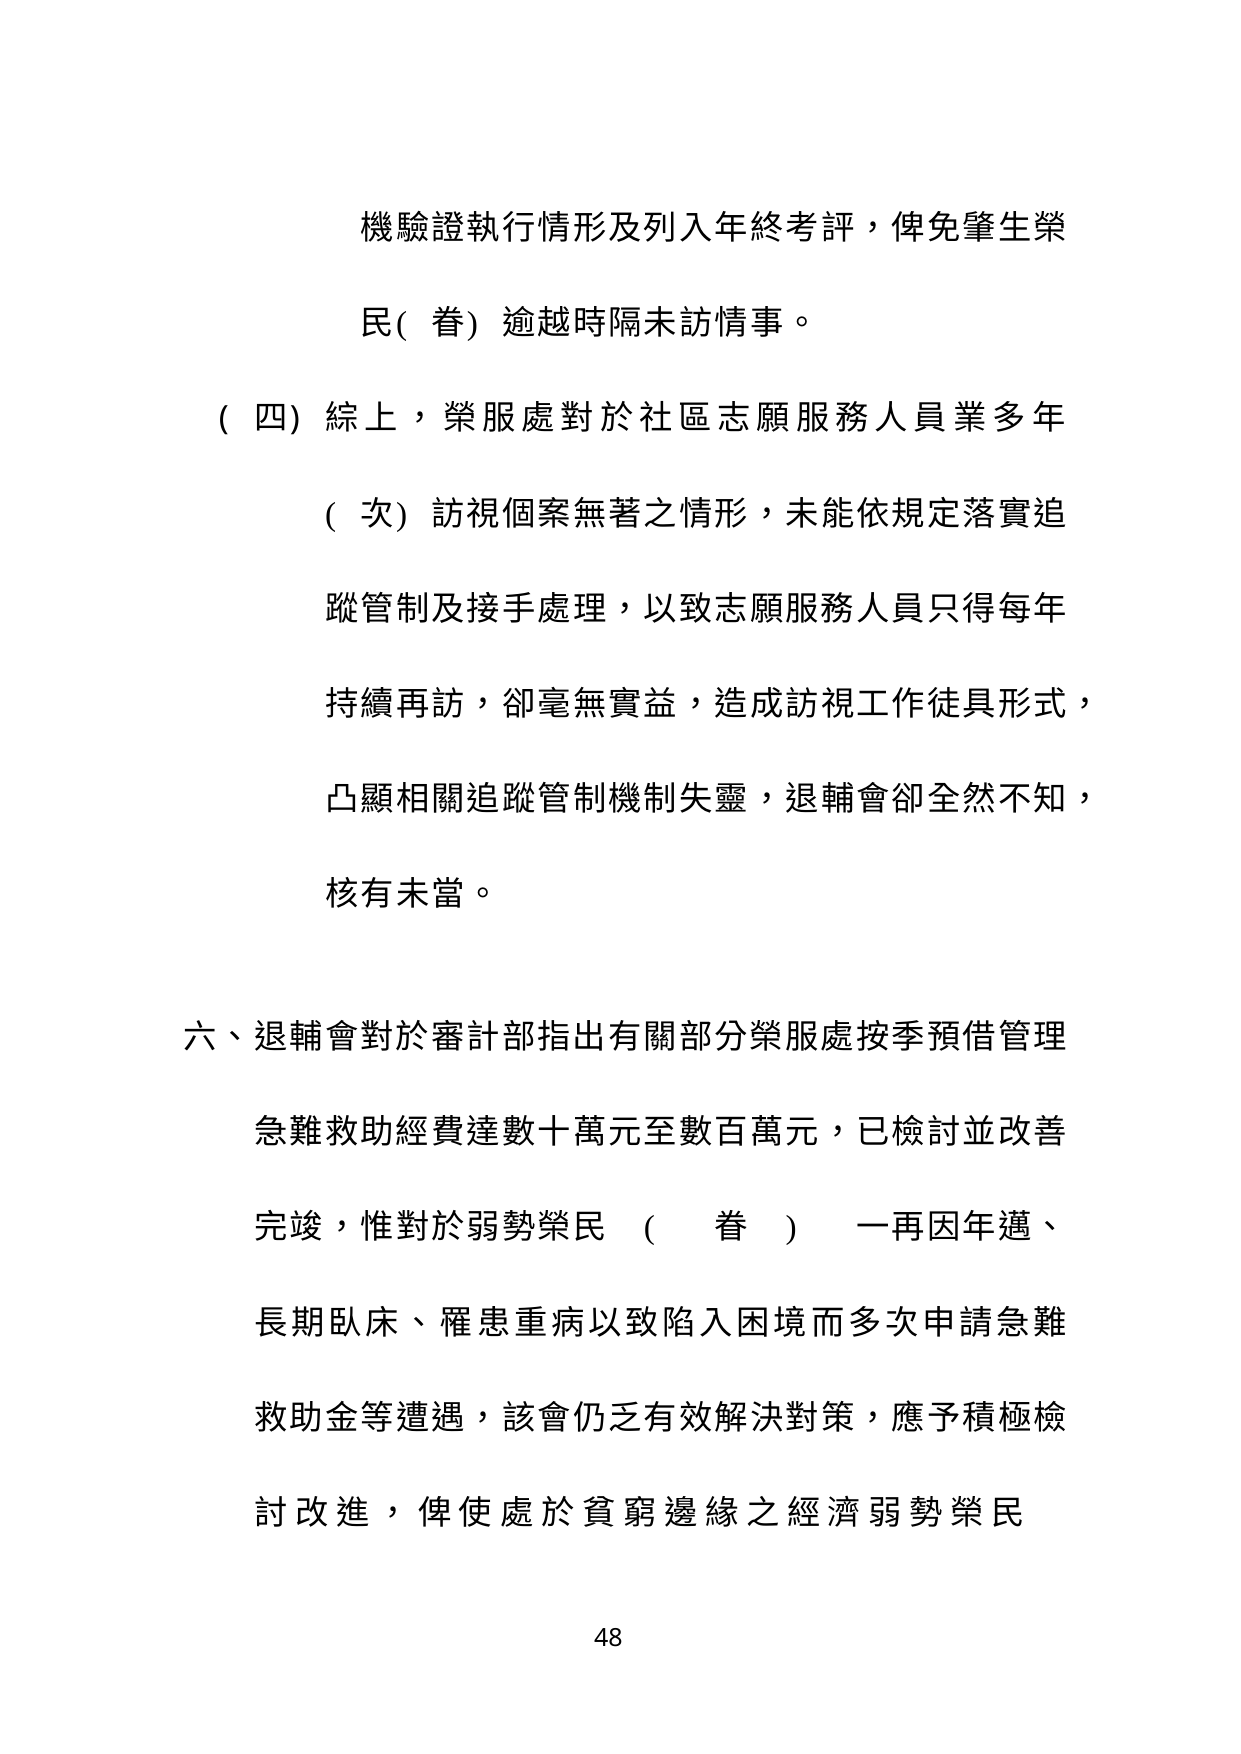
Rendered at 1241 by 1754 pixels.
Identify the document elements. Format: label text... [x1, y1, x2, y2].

subtitle 綜上，榮服處對於社區志願服務人員業多年(次)訪視個案無著之情形，未能依規定落實追蹤管制及接手處理，以致志願服務人員只得每年持續再訪，卻毫無實益，造成訪視工作徒具形式，凸顯相關追蹤管制機制失靈，退輔會卻全然不知，核有未當。 [219, 368, 1069, 939]
